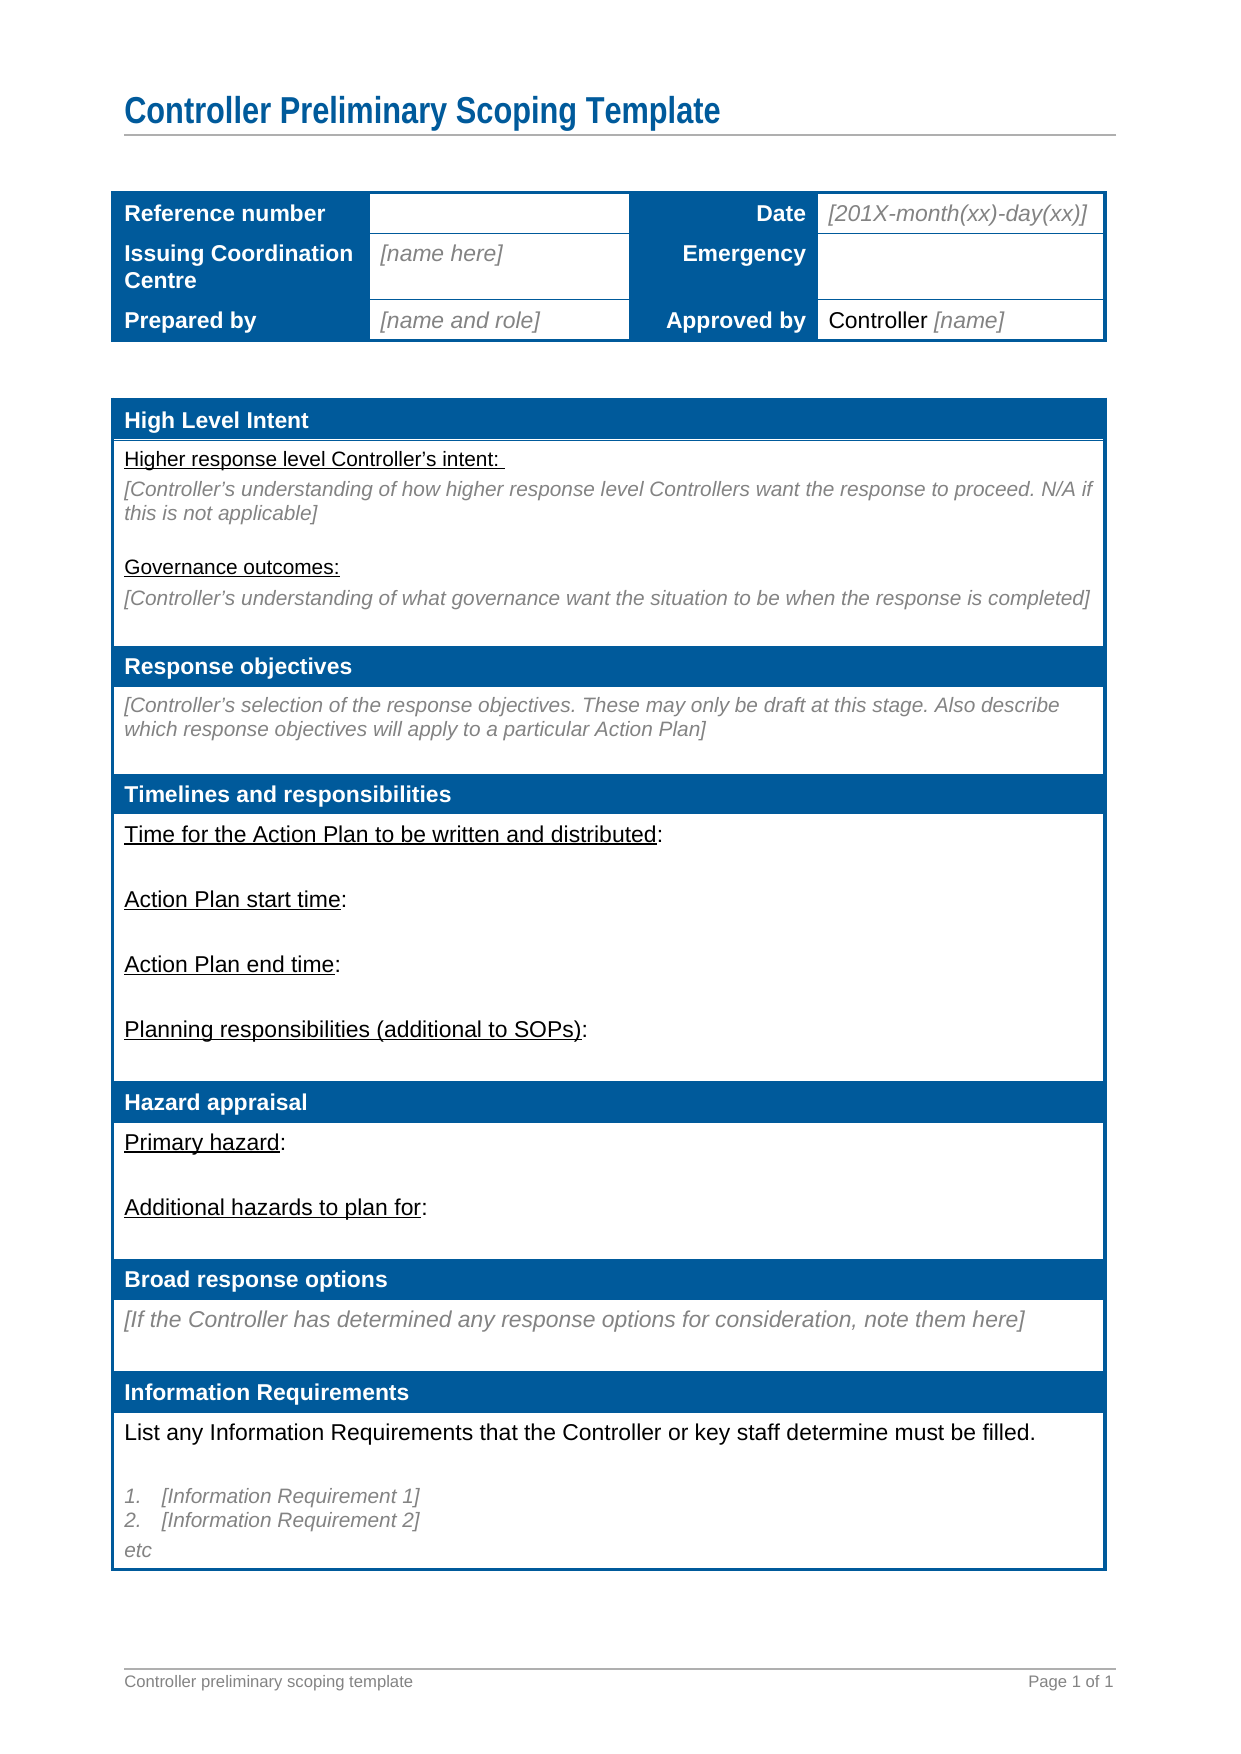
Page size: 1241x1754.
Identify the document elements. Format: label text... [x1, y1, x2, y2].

table_cell [818, 234, 1103, 299]
table_cell [name and role] [370, 300, 629, 339]
table_cell [If the Controller has determined any response options for consideration, note them here] [114, 1300, 1103, 1371]
table_cell Timelines and responsibilities [114, 775, 1103, 813]
table_cell Approved by [630, 300, 817, 339]
table_cell Prepared by [114, 300, 369, 339]
table_cell Higher response level Controller’s intent: [Controller’s understanding of how higher response level Controllers want the response to proceed. N/A if this is not applicable] Governance outcomes: [Controller’s understanding of what governance want the situation to be when the response is completed] [114, 441, 1103, 646]
table_header [201X-month(xx)-day(xx)] [818, 194, 1103, 233]
table_cell Broad response options [114, 1260, 1103, 1299]
table_cell List any Information Requirements that the Controller or key staff determine must be filled. [Information Requirement 1] [Information Requirement 2] etc [114, 1413, 1103, 1568]
table_cell Emergency [630, 234, 817, 299]
table_cell [name here] [370, 234, 629, 299]
table_header Reference number [114, 194, 369, 233]
table_cell Primary hazard: Additional hazards to plan for: [114, 1123, 1103, 1259]
table_header High Level Intent [114, 401, 1103, 439]
table_cell [Controller’s selection of the response objectives. These may only be draft at this stage. Also describe which response objectives will apply to a particular Action Plan] [114, 687, 1103, 773]
table_cell Controller [name] [818, 300, 1103, 339]
table_cell Response objectives [114, 647, 1103, 686]
table_cell Hazard appraisal [114, 1083, 1103, 1121]
text Controller Preliminary Scoping Template [124, 89, 1116, 134]
table_header [370, 194, 629, 233]
table_cell Issuing Coordination Centre [114, 234, 369, 299]
table_cell Information Requirements [114, 1373, 1103, 1411]
table_cell Time for the Action Plan to be written and distributed: Action Plan start time: Action Plan end time: Planning responsibilities (additional to SOPs): [114, 814, 1103, 1081]
table_header Date [630, 194, 817, 233]
